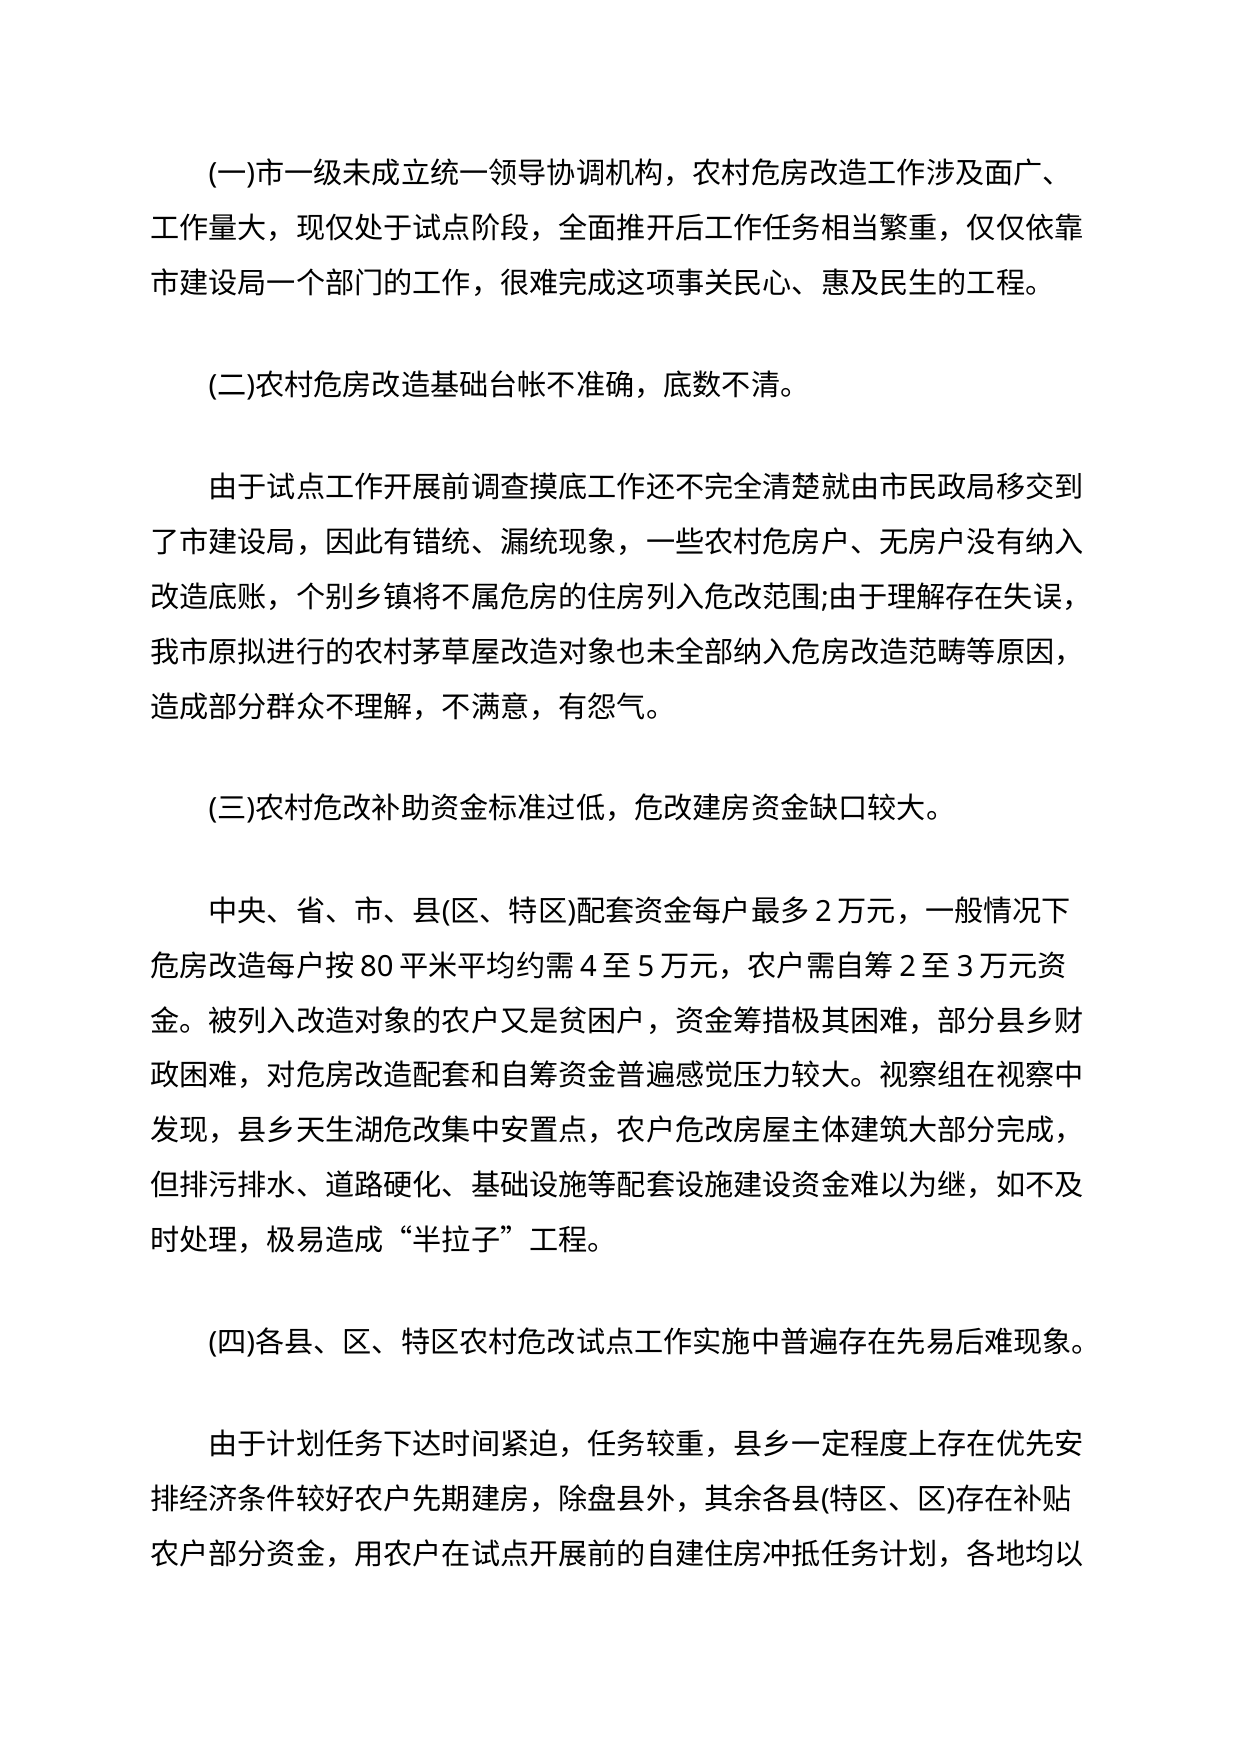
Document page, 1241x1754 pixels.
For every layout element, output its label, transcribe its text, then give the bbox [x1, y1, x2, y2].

text (一)市一级未成立统一领导协调机构，农村危房改造工作涉及面广、工作量大，现仅处于试点阶段，全面推开后工作任务相当繁重，仅仅依靠市建设局一个部门的工作，很难完成这项事关民心、惠及民生的工程。 [150, 150, 1090, 302]
text (四)各县、区、特区农村危改试点工作实施中普遍存在先易后难现象。 [150, 1318, 1090, 1361]
text (三)农村危改补助资金标准过低，危改建房资金缺口较大。 [150, 785, 1090, 827]
text 中央、省、市、县(区、特区)配套资金每户最多2万元，一般情况下危房改造每户按80平米平均约需4至5万元，农户需自筹2至3万元资金。被列入改造对象的农户又是贫困户，资金筹措极其困难，部分县乡财政困难，对危房改造配套和自筹资金普遍感觉压力较大。视察组在视察中发现，县乡天生湖危改集中安置点，农户危改房屋主体建筑大部分完成，但排污排水、道路硬化、基础设施等配套设施建设资金难以为继，如不及时处理，极易造成“半拉子”工程。 [150, 887, 1090, 1259]
text (二)农村危房改造基础台帐不准确，底数不清。 [150, 362, 1090, 404]
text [150, 1420, 1090, 1573]
text 由于试点工作开展前调查摸底工作还不完全清楚就由市民政局移交到了市建设局，因此有错统、漏统现象，一些农村危房户、无房户没有纳入改造底账，个别乡镇将不属危房的住房列入危改范围;由于理解存在失误，我市原拟进行的农村茅草屋改造对象也未全部纳入危房改造范畴等原因，造成部分群众不理解，不满意，有怨气。 [150, 464, 1090, 726]
